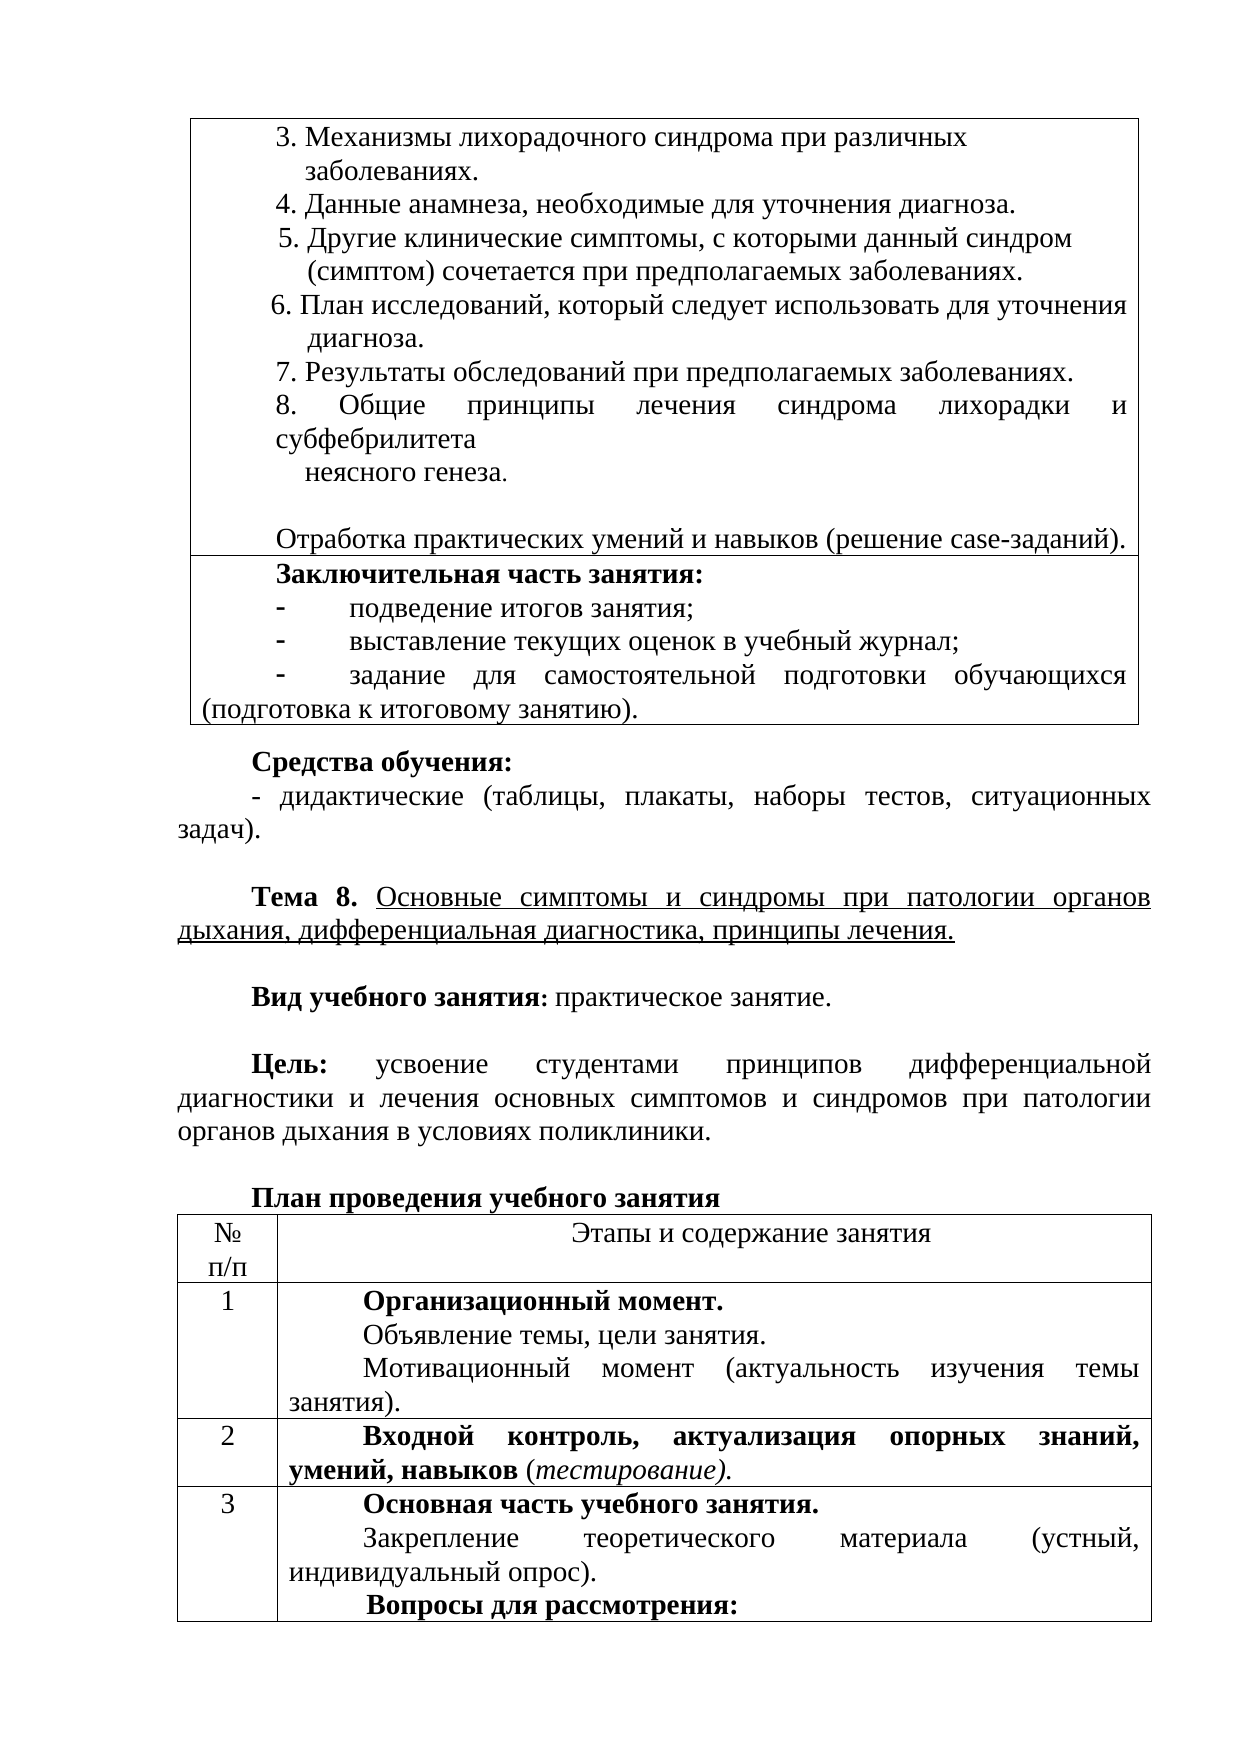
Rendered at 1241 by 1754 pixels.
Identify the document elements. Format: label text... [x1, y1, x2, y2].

table_header № п/п [178, 1215, 277, 1282]
table_cell Заключительная часть занятия: подведение итогов занятия; выставление текущих оценок в учебный журнал; задание для самостоятельной подготовки обучающихся (подготовка к итоговому занятию). [191, 556, 1138, 724]
table_cell Организационный момент. Объявление темы, цели занятия. Мотивационный момент (актуальность изучения темы занятия). [278, 1283, 1151, 1417]
table_cell 1 [178, 1283, 277, 1417]
text План проведения учебного занятия [177, 1181, 1152, 1214]
text Тема 8. Основные симптомы и синдромы при патологии органов дыхания, дифференциальная диагностика, принципы лечения. [177, 879, 1152, 946]
table_cell Входной контроль, актуализация опорных знаний, умений, навыков (тестирование). [278, 1419, 1151, 1486]
table_header Этапы и содержание занятия [278, 1215, 1151, 1282]
table_cell 2 [178, 1419, 277, 1486]
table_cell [191, 119, 1138, 555]
table_cell 3 [178, 1487, 277, 1621]
text Средства обучения: [177, 744, 1152, 778]
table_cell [278, 1487, 1151, 1621]
text Вид учебного занятия: практическое занятие. [177, 979, 1152, 1013]
text Цель: усвоение студентами принципов дифференциальной диагностики и лечения основных симптомов и синдромов при патологии органов дыхания в условиях поликлиники. [177, 1046, 1152, 1147]
text - дидактические (таблицы, плакаты, наборы тестов, ситуационных задач). [177, 778, 1152, 845]
